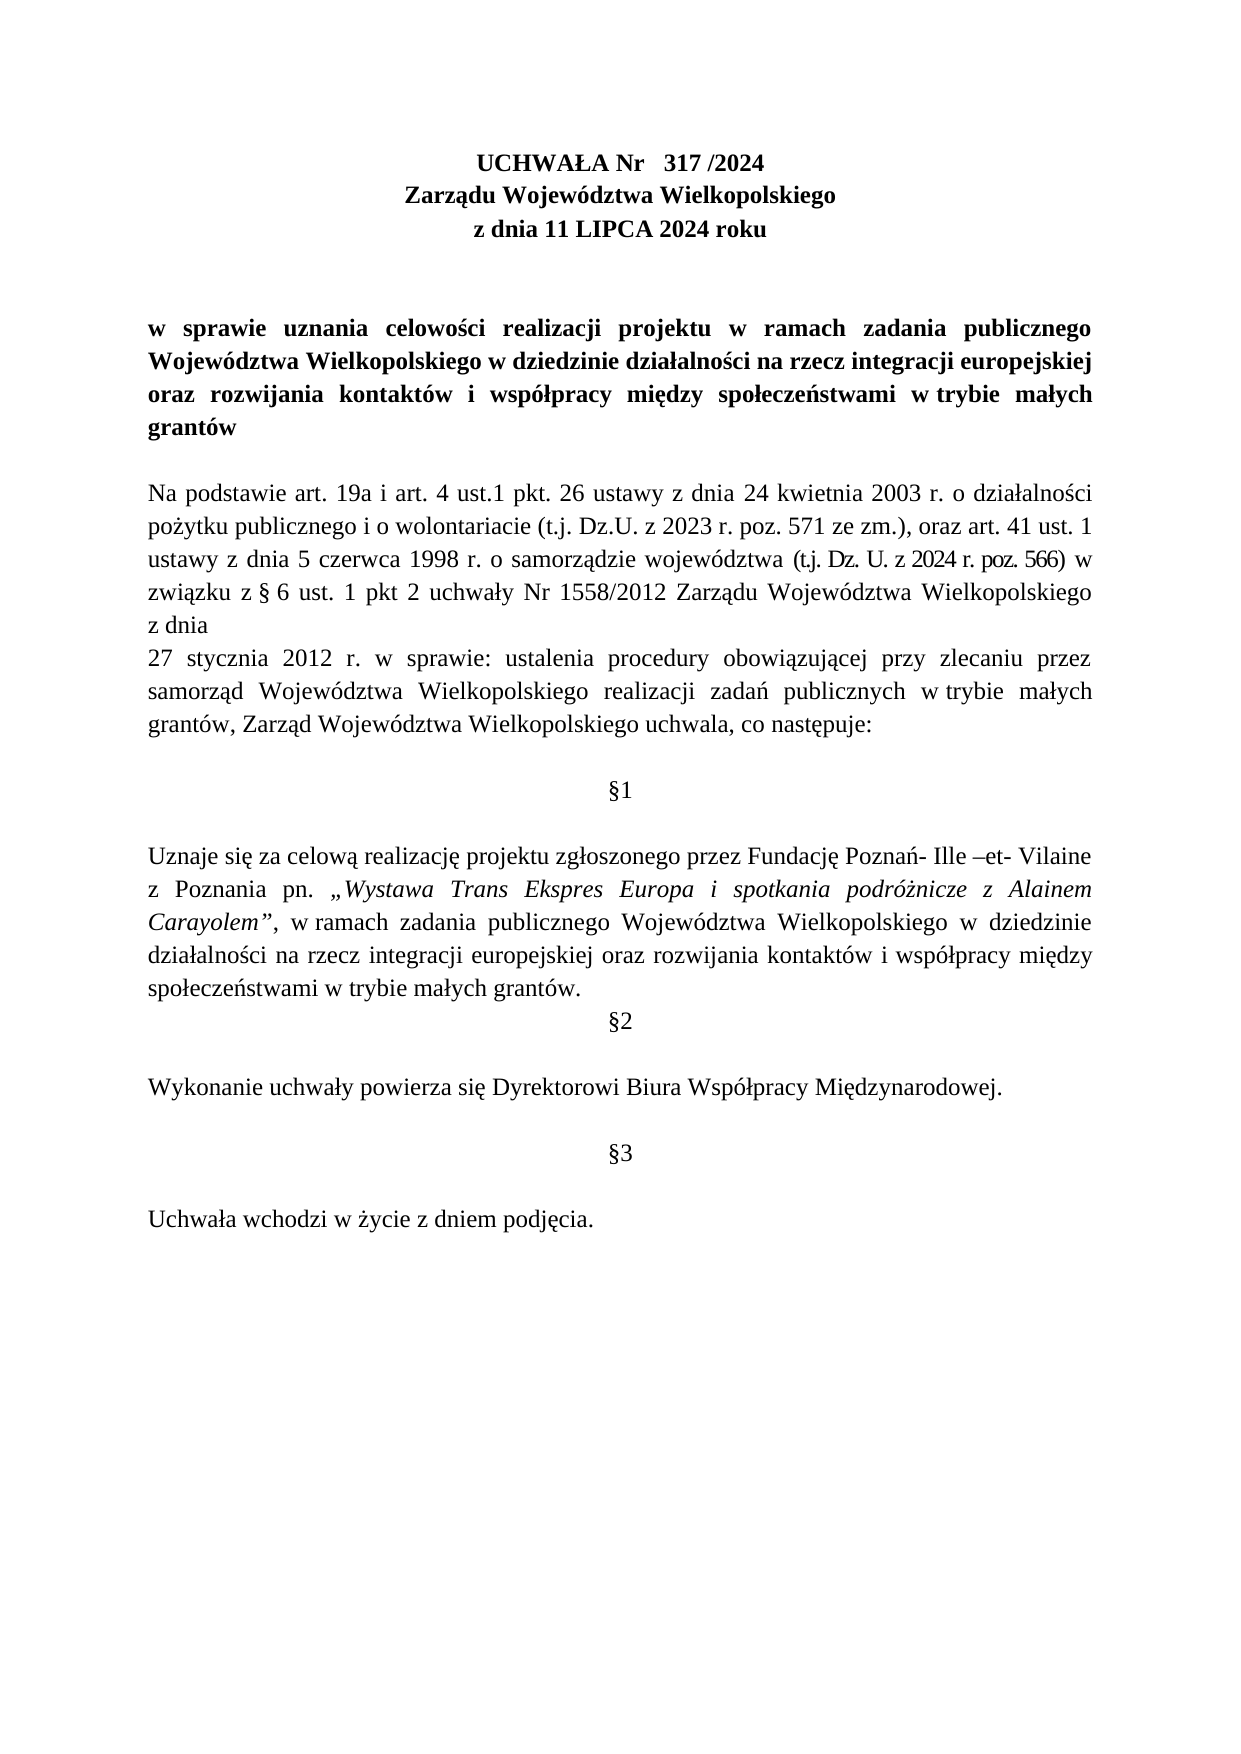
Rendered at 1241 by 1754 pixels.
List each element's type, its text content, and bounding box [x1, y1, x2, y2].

text §2 [148, 1006, 1093, 1035]
text §3 [148, 1138, 1093, 1167]
text w sprawie uznania celowości realizacji projektu w ramach zadania publicznego Województwa Wielkopolskiego w dziedzinie działalności na rzecz integracji europejskiej oraz rozwijania kontaktów i współpracy między społeczeństwami w trybie małych grantów [148, 313, 1093, 441]
text Zarządu Województwa Wielkopolskiego [148, 181, 1093, 209]
text Uchwała wchodzi w życie z dniem podjęcia. [148, 1204, 1093, 1233]
text §1 [148, 775, 1093, 837]
text Uznaje się za celową realizację projektu zgłoszonego przez Fundację Poznań- Ille –et- Vilaine z Poznania pn. „Wystawa Trans Ekspres Europa i spotkania podróżnicze z Alainem Carayolem”, w ramach zadania publicznego Województwa Wielkopolskiego w dziedzinie działalności na rzecz integracji europejskiej oraz rozwijania kontaktów i współpracy między społeczeństwami w trybie małych grantów. [148, 841, 1093, 1002]
text UCHWAŁA Nr 317 /2024 [148, 148, 1093, 176]
text Na podstawie art. 19a i art. 4 ust.1 pkt. 26 ustawy z dnia 24 kwietnia 2003 r. o działalności pożytku publicznego i o wolontariacie (t.j. Dz.U. z 2023 r. poz. 571 ze zm.), oraz art. 41 ust. 1 ustawy z dnia o samorządzie województwa (t.j. Dz. U. z 2024 r. poz. 566) w związku z § 6 ust. 1 pkt 2 uchwały Nr 1558/2012 Zarządu Województwa Wielkopolskiego z dnia w sprawie: ustalenia procedury obowiązującej przy zlecaniu przez samorząd Województwa Wielkopolskiego realizacji zadań publicznych w trybie małych grantów, Zarząd Województwa Wielkopolskiego uchwala, co następuje: [148, 478, 1093, 738]
text Wykonanie uchwały powierza się Dyrektorowi Biura Współpracy Międzynarodowej. [148, 1072, 1093, 1101]
text z dnia 11 LIPCA 2024 roku [148, 214, 1093, 242]
